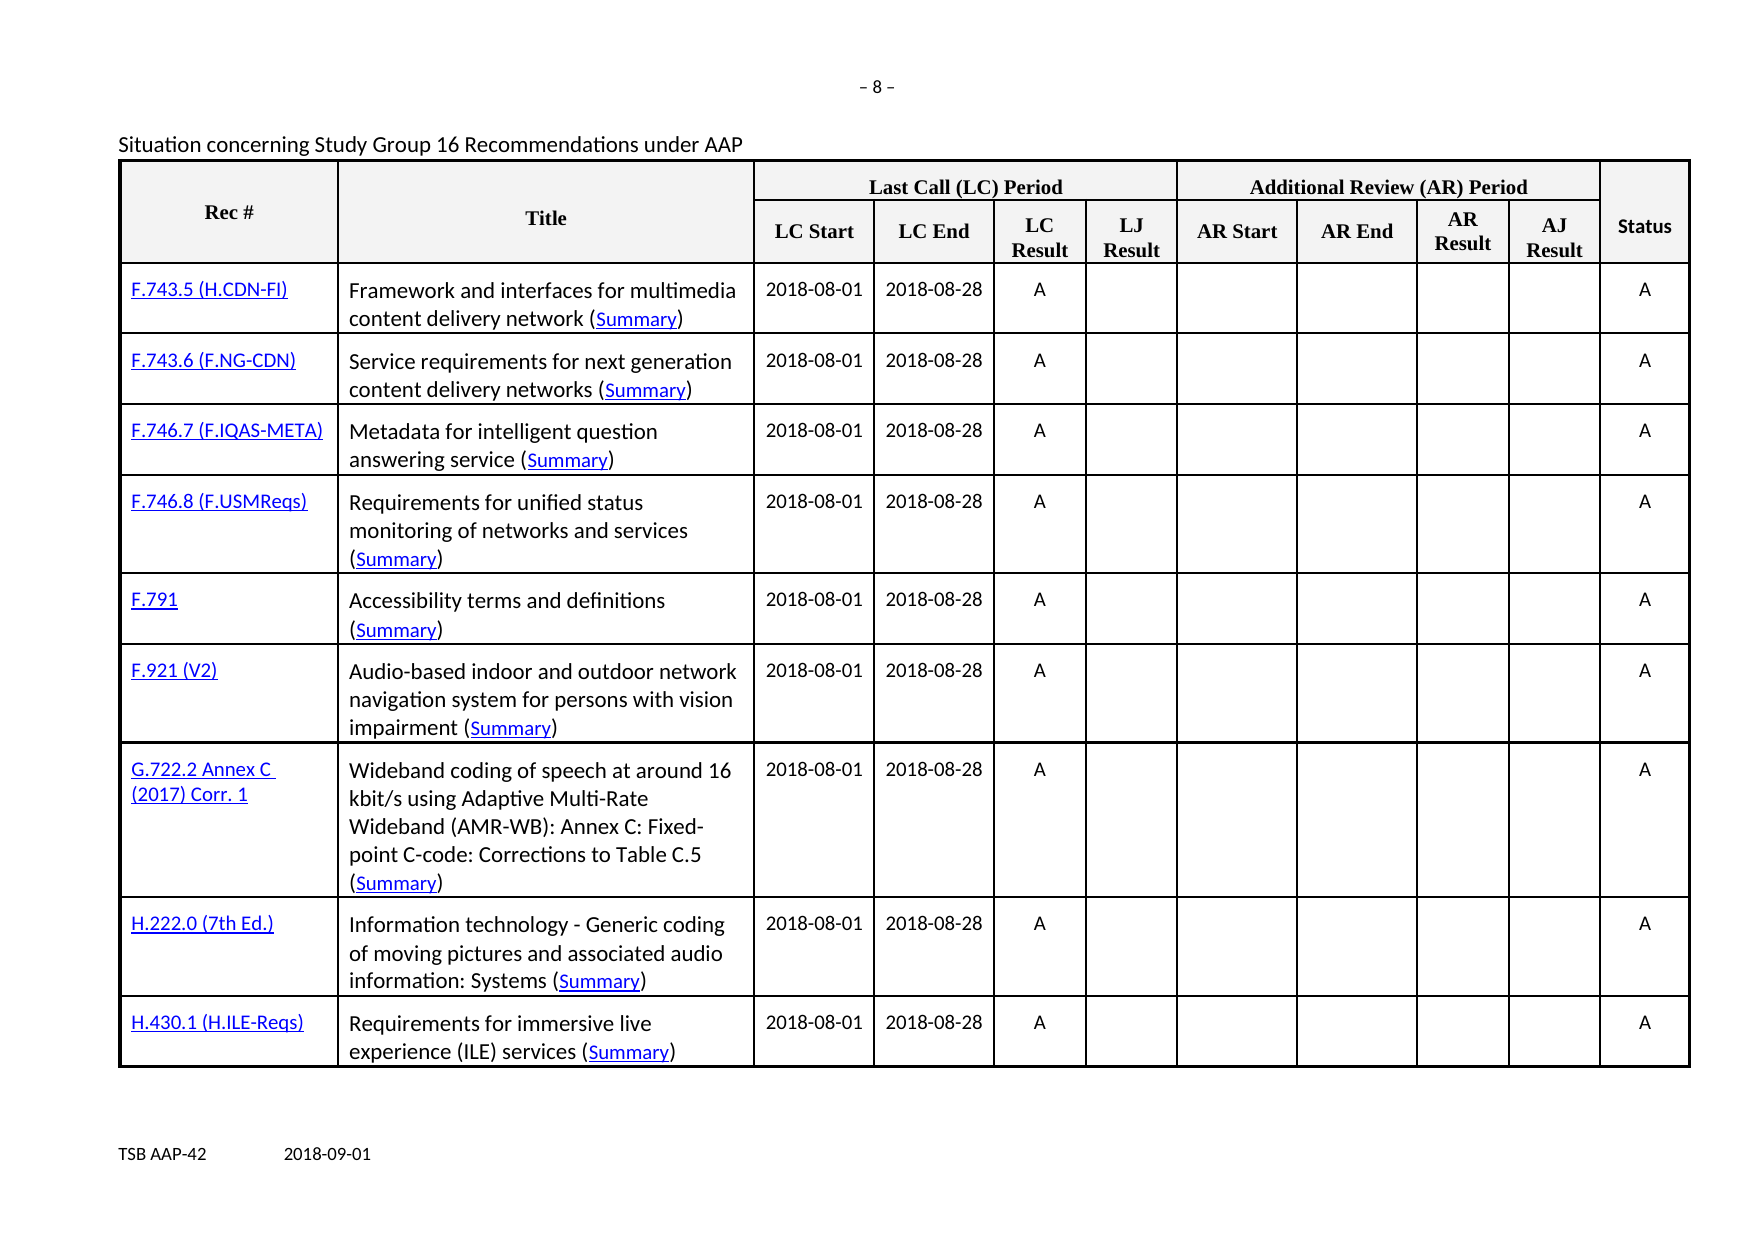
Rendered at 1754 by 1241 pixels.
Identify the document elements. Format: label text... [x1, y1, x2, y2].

table_cell 2018-08-01 [755, 476, 873, 572]
table_cell AR Result [1418, 201, 1508, 262]
table_header Last Call (LC) Period [755, 162, 1176, 199]
table_cell [1418, 997, 1508, 1065]
table_cell [1087, 476, 1176, 572]
table_cell [1510, 476, 1599, 572]
table_cell A [995, 898, 1085, 995]
table_cell Audio-based indoor and outdoor network navigation system for persons with vision impairment (Summary) [339, 645, 753, 741]
table_cell 2018-08-01 [755, 645, 873, 741]
table_cell Wideband coding of speech at around 16 kbit/s using Adaptive Multi-Rate Wideband (AMR-WB): Annex C: Fixed-point C-code: Corrections to Table C.5 (Summary) [339, 744, 753, 896]
table_cell [1087, 744, 1176, 896]
table_cell A [1601, 744, 1688, 896]
table_cell [1087, 645, 1176, 741]
table_cell Accessibility terms and definitions (Summary) [339, 574, 753, 643]
table_cell H.222.0 (7th Ed.) [122, 898, 337, 995]
table_cell A [995, 574, 1085, 643]
table_cell 2018-08-01 [755, 574, 873, 643]
table_cell AR Start [1178, 201, 1296, 262]
table_cell [1178, 476, 1296, 572]
text Situation concerning Study Group 16 Recommendations under AAP [118, 131, 1636, 159]
table_cell Service requirements for next generation content delivery networks (Summary) [339, 334, 753, 403]
table_cell 2018-08-28 [875, 264, 993, 332]
table_cell A [995, 645, 1085, 741]
table_cell 2018-08-28 [875, 476, 993, 572]
table_cell [1418, 645, 1508, 741]
table_cell [1298, 744, 1416, 896]
table_cell F.746.7 (F.IQAS-META) [122, 405, 337, 473]
table_cell Information technology - Generic coding of moving pictures and associated audio information: Systems (Summary) [339, 898, 753, 995]
table_cell A [995, 405, 1085, 473]
table_cell 2018-08-01 [755, 264, 873, 332]
table_cell LC Result [995, 201, 1085, 262]
table_cell A [995, 264, 1085, 332]
table_cell LC Start [755, 201, 873, 262]
table_header Rec # [122, 162, 337, 262]
table_cell [1178, 574, 1296, 643]
table_cell [1510, 898, 1599, 995]
table_cell H.430.1 (H.ILE-Reqs) [122, 997, 337, 1065]
table_cell A [1601, 405, 1688, 473]
table_cell [1087, 574, 1176, 643]
table_cell 2018-08-01 [755, 744, 873, 896]
table_cell [1087, 334, 1176, 403]
table_cell [1178, 334, 1296, 403]
table_cell 2018-08-01 [755, 405, 873, 473]
table_cell A [1601, 476, 1688, 572]
table_cell A [1601, 645, 1688, 741]
table_cell Metadata for intelligent question answering service (Summary) [339, 405, 753, 473]
table_cell [1298, 898, 1416, 995]
table_cell [1418, 405, 1508, 473]
table_cell [1510, 405, 1599, 473]
table_cell A [995, 744, 1085, 896]
table_cell A [1601, 997, 1688, 1065]
table_cell 2018-08-01 [755, 997, 873, 1065]
table_cell [1087, 405, 1176, 473]
table_cell [1510, 574, 1599, 643]
table_cell A [995, 334, 1085, 403]
table_cell A [1601, 898, 1688, 995]
table_cell LJ Result [1087, 201, 1176, 262]
table_cell AR End [1298, 201, 1416, 262]
table_cell [1178, 744, 1296, 896]
table_cell [1087, 898, 1176, 995]
table_cell [1178, 645, 1296, 741]
table_cell [1178, 898, 1296, 995]
table_header Additional Review (AR) Period [1178, 162, 1599, 199]
table_cell [1510, 334, 1599, 403]
table_cell F.746.8 (F.USMReqs) [122, 476, 337, 572]
table_cell [1418, 744, 1508, 896]
table_cell [1298, 405, 1416, 473]
table_cell [1087, 264, 1176, 332]
table_cell [1087, 997, 1176, 1065]
table_cell F.791 [122, 574, 337, 643]
table_cell 2018-08-28 [875, 334, 993, 403]
table_cell A [995, 476, 1085, 572]
table_cell 2018-08-01 [755, 898, 873, 995]
table_cell Requirements for immersive live experience (ILE) services (Summary) [339, 997, 753, 1065]
table_cell A [995, 997, 1085, 1065]
table_cell 2018-08-28 [875, 405, 993, 473]
table_cell 2018-08-28 [875, 997, 993, 1065]
table_cell [1298, 264, 1416, 332]
table_cell A [1601, 334, 1688, 403]
table_cell 2018-08-28 [875, 645, 993, 741]
table_cell LC End [875, 201, 993, 262]
table_cell [1510, 997, 1599, 1065]
table_cell Framework and interfaces for multimedia content delivery network (Summary) [339, 264, 753, 332]
table_cell [1418, 334, 1508, 403]
table_cell Requirements for unified status monitoring of networks and services (Summary) [339, 476, 753, 572]
table_cell F.921 (V2) [122, 645, 337, 741]
table_cell [1510, 744, 1599, 896]
table_header Status [1601, 162, 1688, 262]
table_cell [1178, 405, 1296, 473]
table_cell [1418, 898, 1508, 995]
table_cell [1510, 645, 1599, 741]
table_cell [1298, 574, 1416, 643]
table_cell F.743.5 (H.CDN-FI) [122, 264, 337, 332]
table_header Title [339, 162, 753, 262]
table_cell [1418, 574, 1508, 643]
table_cell AJ Result [1510, 201, 1599, 262]
table_cell A [1601, 264, 1688, 332]
table_cell [1298, 645, 1416, 741]
table_cell F.743.6 (F.NG-CDN) [122, 334, 337, 403]
table_cell 2018-08-28 [875, 898, 993, 995]
table_cell [1298, 334, 1416, 403]
table_cell 2018-08-28 [875, 744, 993, 896]
table_cell A [1601, 574, 1688, 643]
table_cell [1178, 997, 1296, 1065]
table_cell 2018-08-01 [755, 334, 873, 403]
table_cell [1510, 264, 1599, 332]
table_cell 2018-08-28 [875, 574, 993, 643]
table_cell [1298, 476, 1416, 572]
table_cell [1298, 997, 1416, 1065]
table_cell G.722.2 Annex C (2017) Corr. 1 [122, 744, 337, 896]
table_cell [1418, 264, 1508, 332]
table_cell [1418, 476, 1508, 572]
table_cell [1178, 264, 1296, 332]
